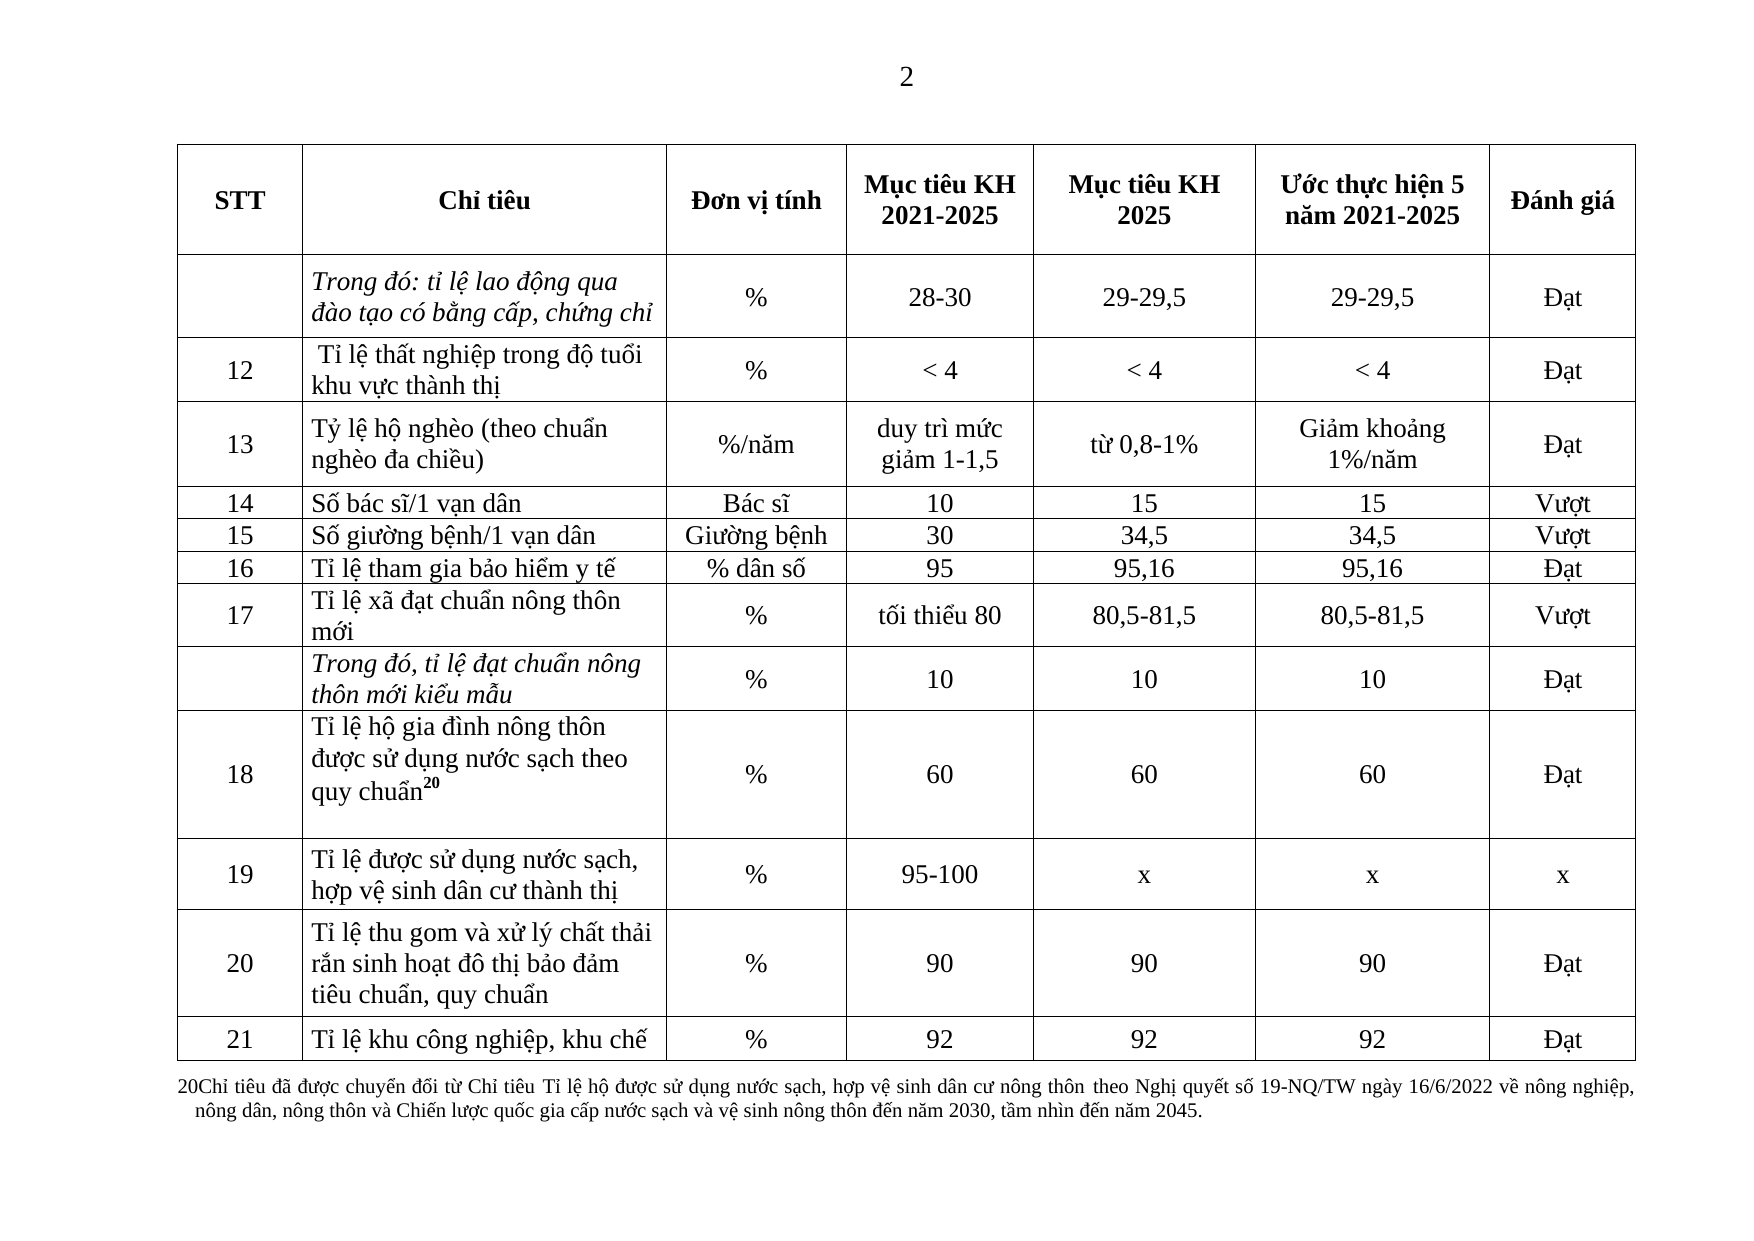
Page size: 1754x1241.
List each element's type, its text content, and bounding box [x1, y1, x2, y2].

table_cell Vượt [1490, 487, 1635, 518]
table_cell 90 [1034, 910, 1255, 1016]
table_cell 15 [1034, 487, 1255, 518]
table_cell [178, 647, 302, 709]
table_cell % [667, 839, 846, 909]
table_cell 95-100 [847, 839, 1033, 909]
table_header Mục tiêu KH 2025 [1034, 145, 1255, 254]
table_cell % [667, 1017, 846, 1060]
table_cell 10 [1034, 647, 1255, 709]
table_cell Số giường bệnh/1 vạn dân [303, 519, 666, 551]
table_cell Đạt [1490, 255, 1635, 337]
table_cell 18 [178, 711, 302, 837]
table_cell 34,5 [1256, 519, 1489, 551]
table_cell Đạt [1490, 910, 1635, 1016]
table_cell Tỉ lệ thất nghiệp trong độ tuổi khu vực thành thị [303, 338, 666, 401]
table_cell Vượt [1490, 519, 1635, 551]
table_cell Tỷ lệ hộ nghèo (theo chuẩn nghèo đa chiều) [303, 402, 666, 486]
table_cell 60 [1256, 711, 1489, 837]
table_cell tối thiểu 80 [847, 584, 1033, 646]
table_cell 80,5-81,5 [1256, 584, 1489, 646]
table_cell Giường bệnh [667, 519, 846, 551]
table_cell 90 [847, 910, 1033, 1016]
table_cell 29-29,5 [1034, 255, 1255, 337]
table_cell Đạt [1490, 711, 1635, 837]
table_cell 15 [178, 519, 302, 551]
table_cell Trong đó: tỉ lệ lao động qua đào tạo có bằng cấp, chứng chỉ [303, 255, 666, 337]
table_header STT [178, 145, 302, 254]
table_cell Giảm khoảng 1%/năm [1256, 402, 1489, 486]
table_cell 80,5-81,5 [1034, 584, 1255, 646]
table_cell 90 [1256, 910, 1489, 1016]
table_header Chỉ tiêu [303, 145, 666, 254]
table_cell 95,16 [1256, 552, 1489, 583]
table_cell 20 [178, 910, 302, 1016]
table_cell 15 [1256, 487, 1489, 518]
table_cell Trong đó, tỉ lệ đạt chuẩn nông thôn mới kiểu mẫu [303, 647, 666, 709]
table_cell 92 [1256, 1017, 1489, 1060]
table_cell < 4 [1256, 338, 1489, 401]
table_cell % [667, 711, 846, 837]
table_cell Đạt [1490, 1017, 1635, 1060]
table_cell Tỉ lệ hộ gia đình nông thôn được sử dụng nước sạch theo quy chuẩn [303, 711, 666, 837]
table_cell 13 [178, 402, 302, 486]
table_cell x [1490, 839, 1635, 909]
table_cell Tỉ lệ xã đạt chuẩn nông thôn mới [303, 584, 666, 646]
table_cell 12 [178, 338, 302, 401]
table_cell x [1034, 839, 1255, 909]
table_cell 10 [847, 487, 1033, 518]
table_cell % [667, 255, 846, 337]
table_cell duy trì mức giảm 1-1,5 [847, 402, 1033, 486]
table_cell %/năm [667, 402, 846, 486]
table_cell 34,5 [1034, 519, 1255, 551]
table_cell Tỉ lệ thu gom và xử lý chất thải rắn sinh hoạt đô thị bảo đảm tiêu chuẩn, quy chuẩn [303, 910, 666, 1016]
table_header Ước thực hiện 5 năm 2021-2025 [1256, 145, 1489, 254]
table_cell 95 [847, 552, 1033, 583]
table_cell % [667, 647, 846, 709]
table_cell 92 [847, 1017, 1033, 1060]
table_cell % [667, 338, 846, 401]
table_header Đơn vị tính [667, 145, 846, 254]
table_cell Đạt [1490, 338, 1635, 401]
table_cell Tỉ lệ được sử dụng nước sạch, hợp vệ sinh dân cư thành thị [303, 839, 666, 909]
table_cell % dân số [667, 552, 846, 583]
table_cell 10 [847, 647, 1033, 709]
table_cell Số bác sĩ/1 vạn dân [303, 487, 666, 518]
table_cell 28-30 [847, 255, 1033, 337]
table_cell từ 0,8-1% [1034, 402, 1255, 486]
table_header Đánh giá [1490, 145, 1635, 254]
table_cell 60 [1034, 711, 1255, 837]
table_cell 21 [178, 1017, 302, 1060]
table_cell Bác sĩ [667, 487, 846, 518]
table_cell 19 [178, 839, 302, 909]
table_cell Đạt [1490, 552, 1635, 583]
table_cell x [1256, 839, 1489, 909]
table_cell 95,16 [1034, 552, 1255, 583]
table_cell [178, 255, 302, 337]
table_cell Tỉ lệ tham gia bảo hiểm y tế [303, 552, 666, 583]
table_cell % [667, 910, 846, 1016]
table_cell Đạt [1490, 647, 1635, 709]
table_cell % [667, 584, 846, 646]
table_cell 14 [178, 487, 302, 518]
table_header Mục tiêu KH 2021-2025 [847, 145, 1033, 254]
table_cell 60 [847, 711, 1033, 837]
table_cell < 4 [1034, 338, 1255, 401]
table_cell Đạt [1490, 402, 1635, 486]
table_cell 29-29,5 [1256, 255, 1489, 337]
table_cell < 4 [847, 338, 1033, 401]
table_cell 17 [178, 584, 302, 646]
table_cell Vượt [1490, 584, 1635, 646]
table_cell 92 [1034, 1017, 1255, 1060]
table_cell 16 [178, 552, 302, 583]
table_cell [303, 1017, 666, 1060]
table_cell 10 [1256, 647, 1489, 709]
table_cell 30 [847, 519, 1033, 551]
